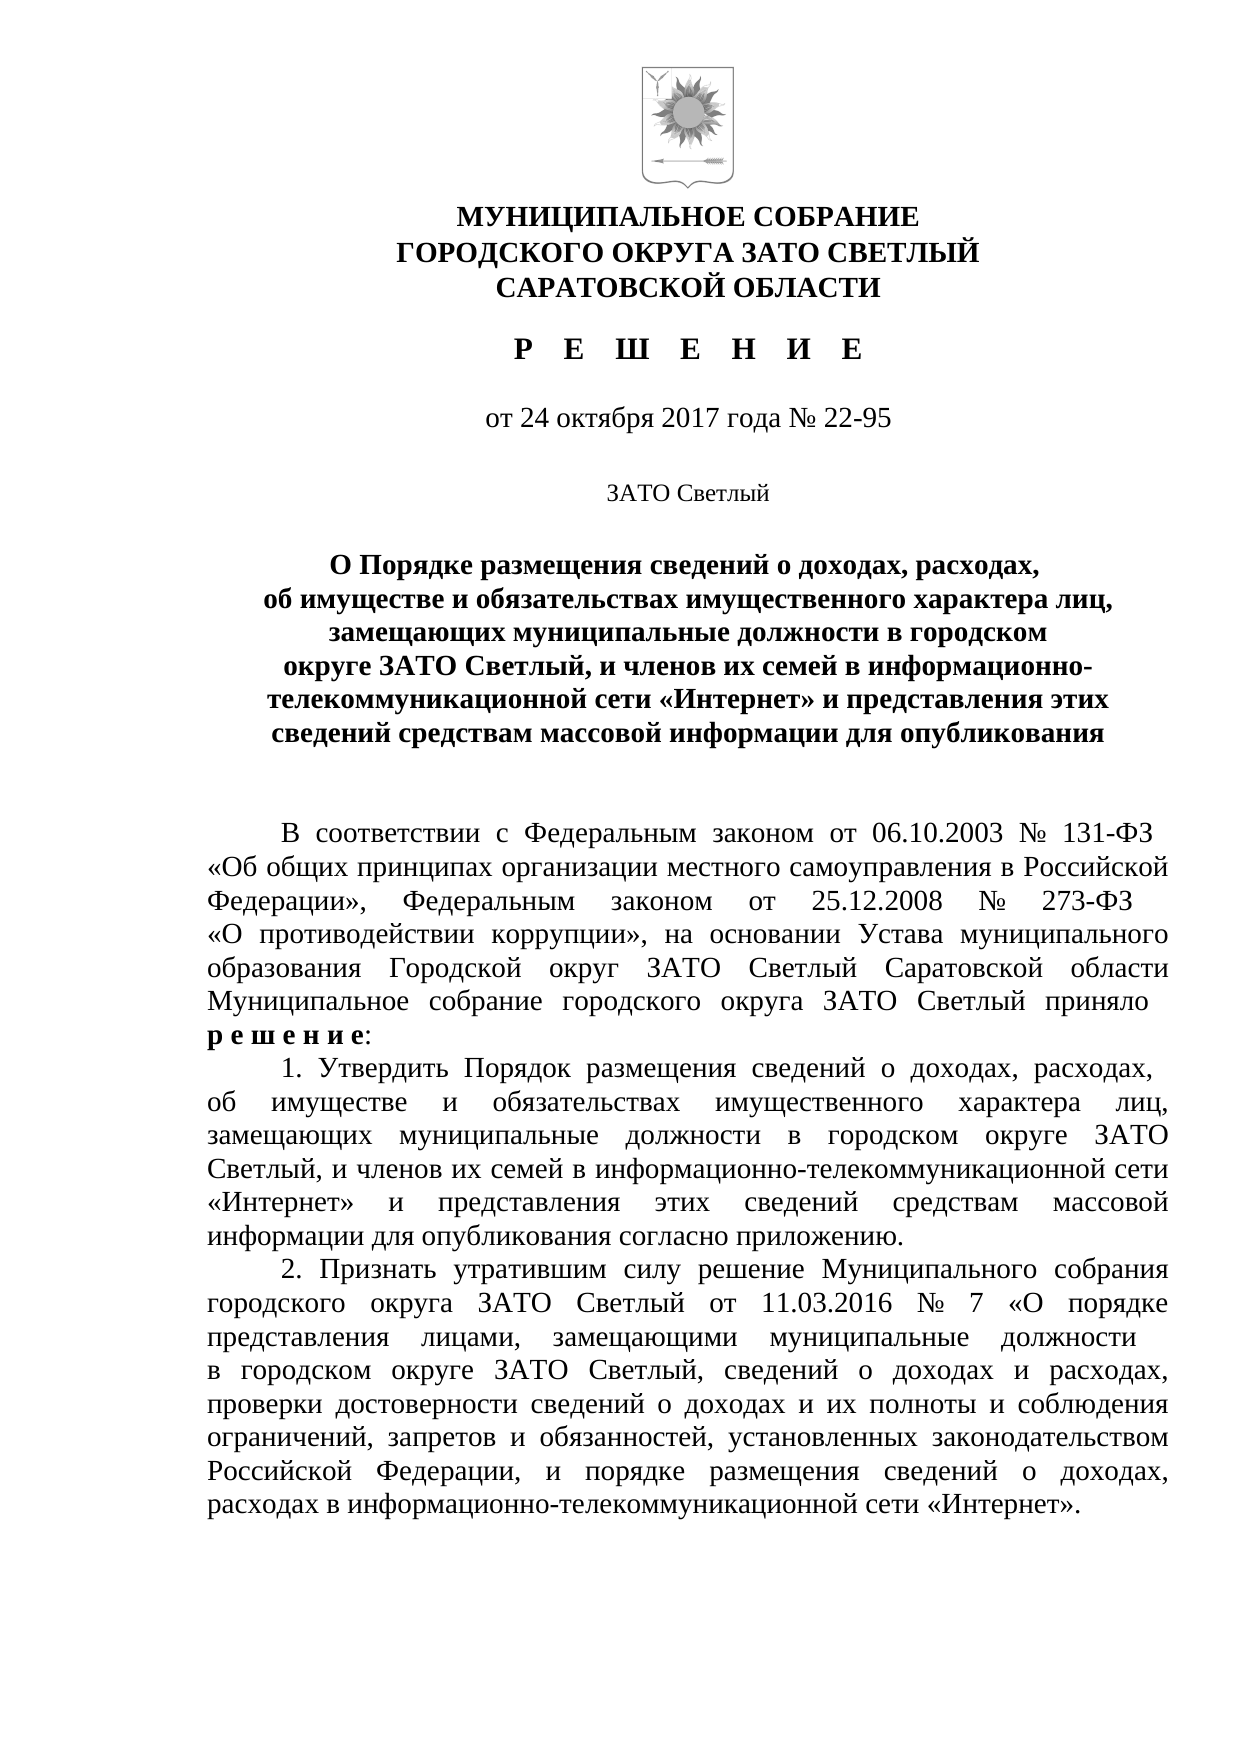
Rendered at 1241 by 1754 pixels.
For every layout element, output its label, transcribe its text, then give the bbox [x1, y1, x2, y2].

picture [636, 62, 740, 194]
text В соответствии с Федеральным законом от 06.10.2003 № 131-ФЗ «Об общих принципах организации местного самоуправления в Российской Федерации», Федеральным законом от 25.12.2008 № 273-ФЗ «О противодействии коррупции», на основании Устава муниципального образования Городской округ ЗАТО Светлый Саратовской области Муниципальное собрание городского округа ЗАТО Светлый приняло р е ш е н и е: [207, 816, 1169, 1050]
text 1. Утвердить Порядок размещения сведений о доходах, расходах, об имуществе и обязательствах имущественного характера лиц, замещающих муниципальные должности в городском округе ЗАТО Светлый, и членов их семей в информационно-телекоммуникационной сети «Интернет» и представления этих сведений средствам массовой информации для опубликования согласно приложению. [207, 1050, 1169, 1252]
text 2. Признать утратившим силу решение Муниципального собрания городского округа ЗАТО Светлый от 11.03.2016 № 7 «О порядке представления лицами, замещающими муниципальные должности в городском округе ЗАТО Светлый, сведений о доходах и расходах, проверки достоверности сведений о доходах и их полноты и соблюдения ограничений, запретов и обязанностей, установленных законодательством Российской Федерации, и порядке размещения сведений о доходах, расходах в информационно-телекоммуникационной сети «Интернет». [207, 1252, 1169, 1520]
text О Порядке размещения сведений о доходах, расходах, об имуществе и обязательствах имущественного характера лиц, замещающих муниципальные должности в городском [207, 547, 1169, 648]
text округе ЗАТО Светлый, и членов их семей в информационно- [207, 648, 1169, 681]
text телекоммуникационной сети «Интернет» и представления этих сведений средствам массовой информации для опубликования [207, 681, 1169, 748]
